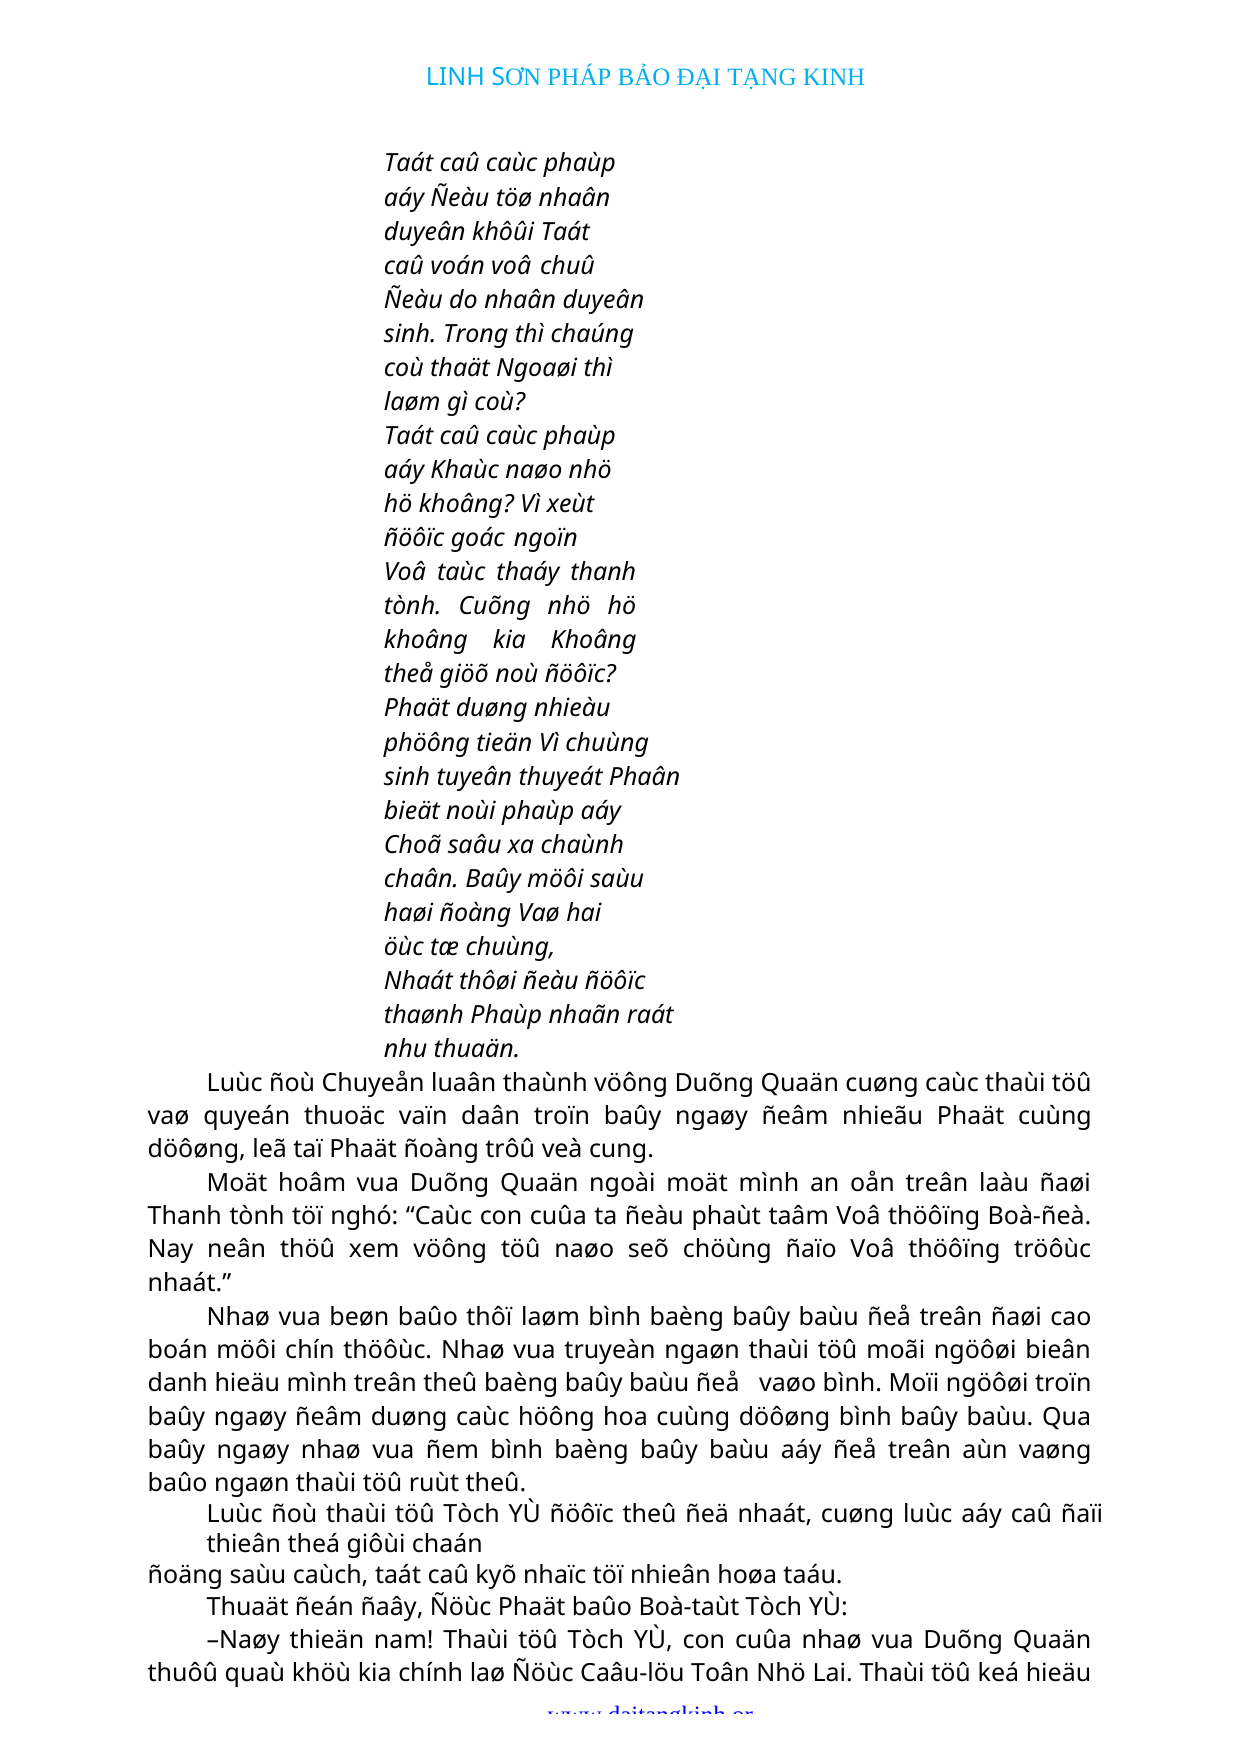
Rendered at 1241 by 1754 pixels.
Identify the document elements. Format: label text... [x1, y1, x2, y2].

text Luùc ñoù thaùi töû Tòch YÙ ñöôïc theû ñeä nhaát, cuøng luùc aáy caû ñaïi thieân theá giôùi chaán [206, 1499, 1105, 1558]
text Taát caû caùc phaùp aáy Khaùc naøo nhö hö khoâng? Vì xeùt ñöôïc goác ngoïn [384, 418, 643, 554]
text Voâ taùc thaáy thanh tònh. Cuõng nhö hö khoâng kia Khoâng theå giöõ noù ñöôïc? [384, 554, 636, 690]
text Luùc ñoù Chuyeån luaân thaùnh vöông Duõng Quaän cuøng caùc thaùi töû vaø quyeán thuoäc vaïn daân troïn baûy ngaøy ñeâm nhieãu Phaät cuùng döôøng, leã taï Phaät ñoàng trôû veà cung. [147, 1065, 1093, 1165]
text Phaät duøng nhieàu phöông tieän Vì chuùng sinh tuyeân thuyeát Phaân bieät noùi phaùp aáy [384, 690, 700, 826]
text Thuaät ñeán ñaây, Ñöùc Phaät baûo Boà-taùt Tòch YÙ: [206, 1590, 1105, 1622]
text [147, 1622, 1093, 1689]
text ñoäng saùu caùch, taát caû kyõ nhaïc töï nhieân hoøa taáu. [147, 1558, 1105, 1590]
text Ñeàu do nhaân duyeân sinh. Trong thì chaúng coù thaät Ngoaøi thì laøm gì coù? [384, 281, 647, 418]
text Nhaø vua beøn baûo thôï laøm bình baèng baûy baùu ñeå treân ñaøi cao boán möôi chín thöôùc. Nhaø vua truyeàn ngaøn thaùi töû moãi ngöôøi bieân danh hieäu mình treân theû baèng baûy baùu ñeå vaøo bình. Moïi ngöôøi troïn baûy ngaøy ñeâm duøng caùc höông hoa cuùng döôøng bình baûy baùu. Qua baûy ngaøy nhaø vua ñem bình baèng baûy baùu aáy ñeå treân aùn vaøng baûo ngaøn thaùi töû ruùt theû. [147, 1299, 1093, 1499]
text Taát caû caùc phaùp aáy Ñeàu töø nhaân duyeân khôûi Taát caû voán voâ chuû [384, 145, 631, 281]
text Choã saâu xa chaùnh chaân. Baûy möôi saùu haøi ñoàng Vaø hai öùc tæ chuùng, [384, 826, 644, 963]
text Nhaát thôøi ñeàu ñöôïc thaønh Phaùp nhaãn raát nhu thuaän. [384, 963, 678, 1065]
text Moät hoâm vua Duõng Quaän ngoài moät mình an oån treân laàu ñaøi Thanh tònh töï nghó: “Caùc con cuûa ta ñeàu phaùt taâm Voâ thöôïng Boà-ñeà. Nay neân thöû xem vöông töû naøo seõ chöùng ñaïo Voâ thöôïng tröôùc nhaát.” [147, 1165, 1092, 1299]
